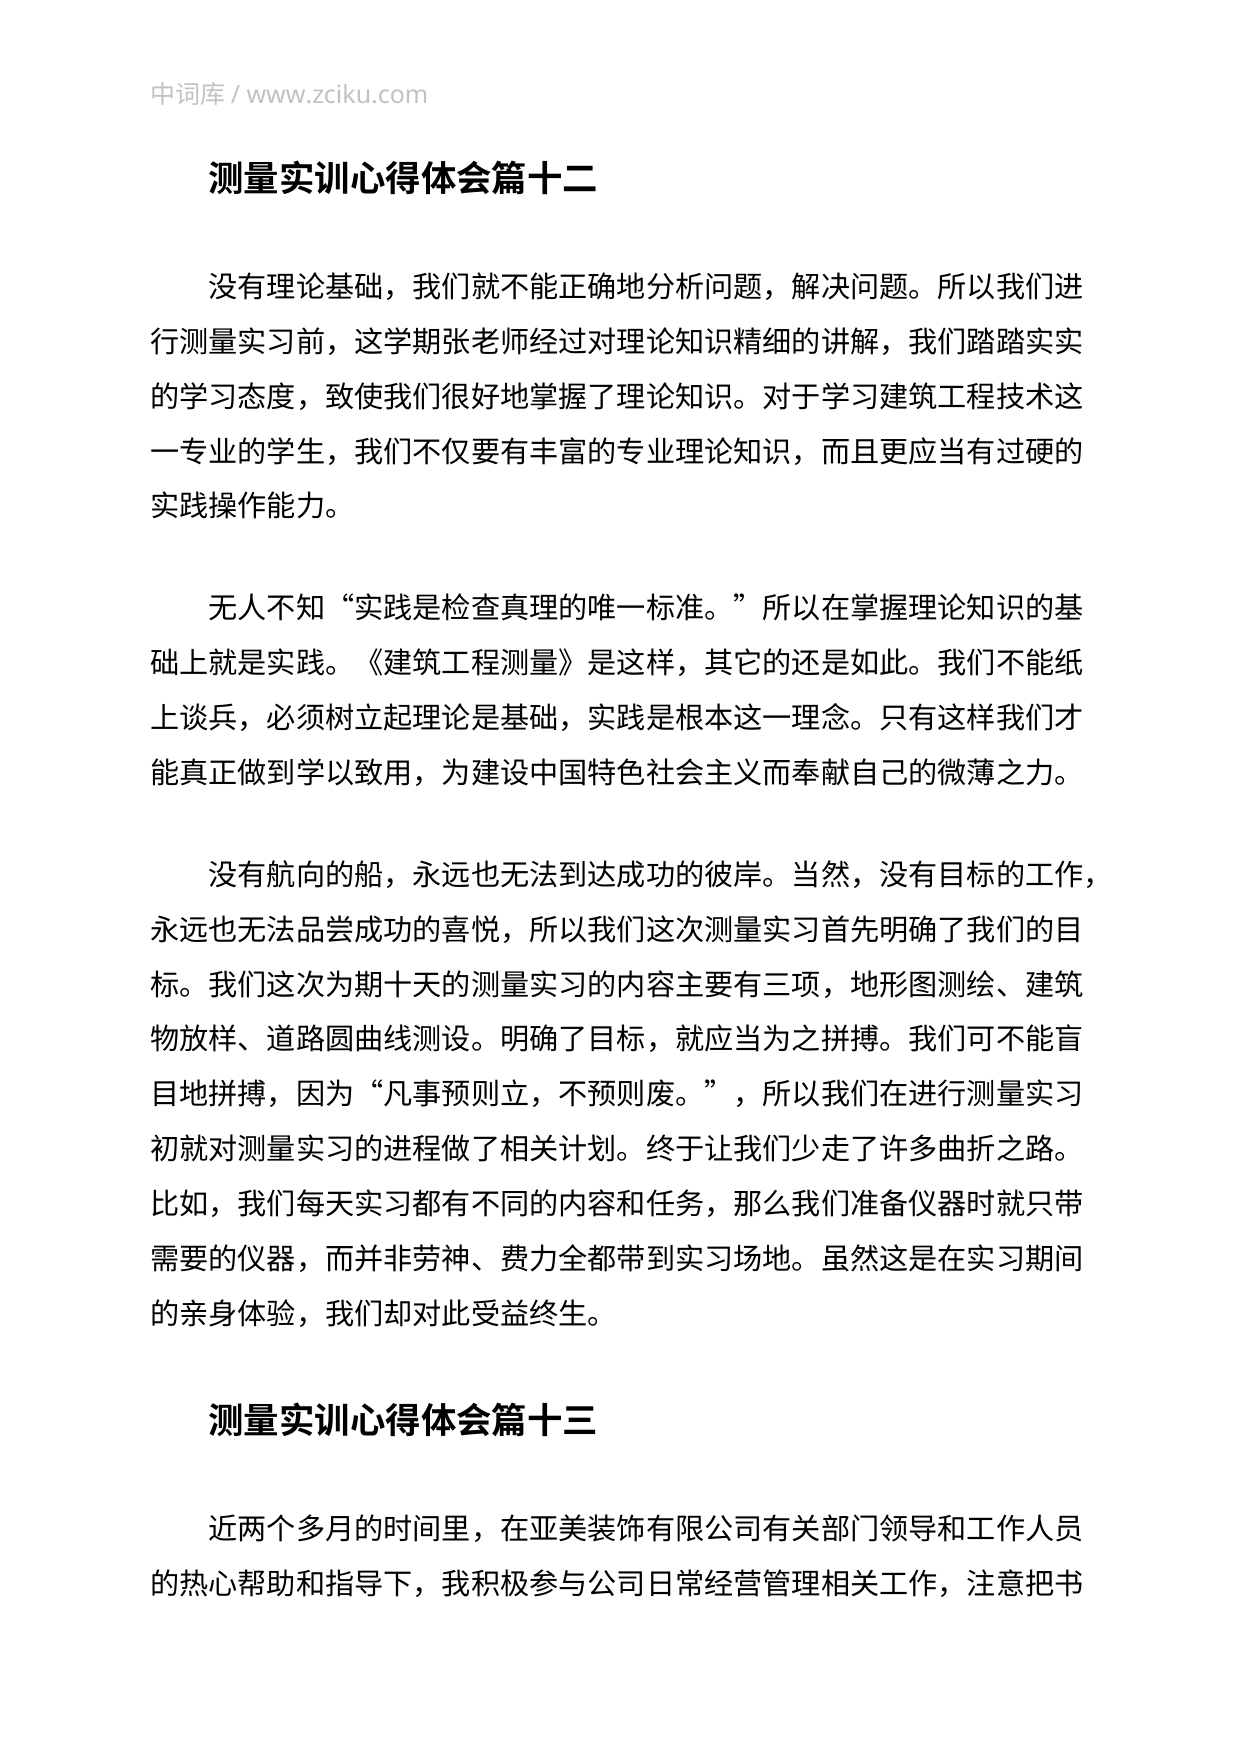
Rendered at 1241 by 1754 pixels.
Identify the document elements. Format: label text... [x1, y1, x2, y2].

text 测量实训心得体会篇十二 [150, 150, 1090, 201]
text 没有航向的船，永远也无法到达成功的彼岸。当然，没有目标的工作，永远也无法品尝成功的喜悦，所以我们这次测量实习首先明确了我们的目标。我们这次为期十天的测量实习的内容主要有三项，地形图测绘、建筑物放样、道路圆曲线测设。明确了目标，就应当为之拼搏。我们可不能盲目地拼搏，因为“凡事预则立，不预则废。”，所以我们在进行测量实习初就对测量实习的进程做了相关计划。终于让我们少走了许多曲折之路。比如，我们每天实习都有不同的内容和任务，那么我们准备仪器时就只带需要的仪器，而并非劳神、费力全都带到实习场地。虽然这是在实习期间的亲身体验，我们却对此受益终生。 [150, 851, 1090, 1333]
text 无人不知“实践是检查真理的唯一标准。”所以在掌握理论知识的基础上就是实践。《建筑工程测量》是这样，其它的还是如此。我们不能纸上谈兵，必须树立起理论是基础，实践是根本这一理念。只有这样我们才能真正做到学以致用，为建设中国特色社会主义而奉献自己的微薄之力。 [150, 585, 1090, 792]
text 没有理论基础，我们就不能正确地分析问题，解决问题。所以我们进行测量实习前，这学期张老师经过对理论知识精细的讲解，我们踏踏实实的学习态度，致使我们很好地掌握了理论知识。对于学习建筑工程技术这一专业的学生，我们不仅要有丰富的专业理论知识，而且更应当有过硬的实践操作能力。 [150, 263, 1090, 525]
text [150, 1506, 1090, 1603]
text 测量实训心得体会篇十三 [150, 1392, 1090, 1443]
